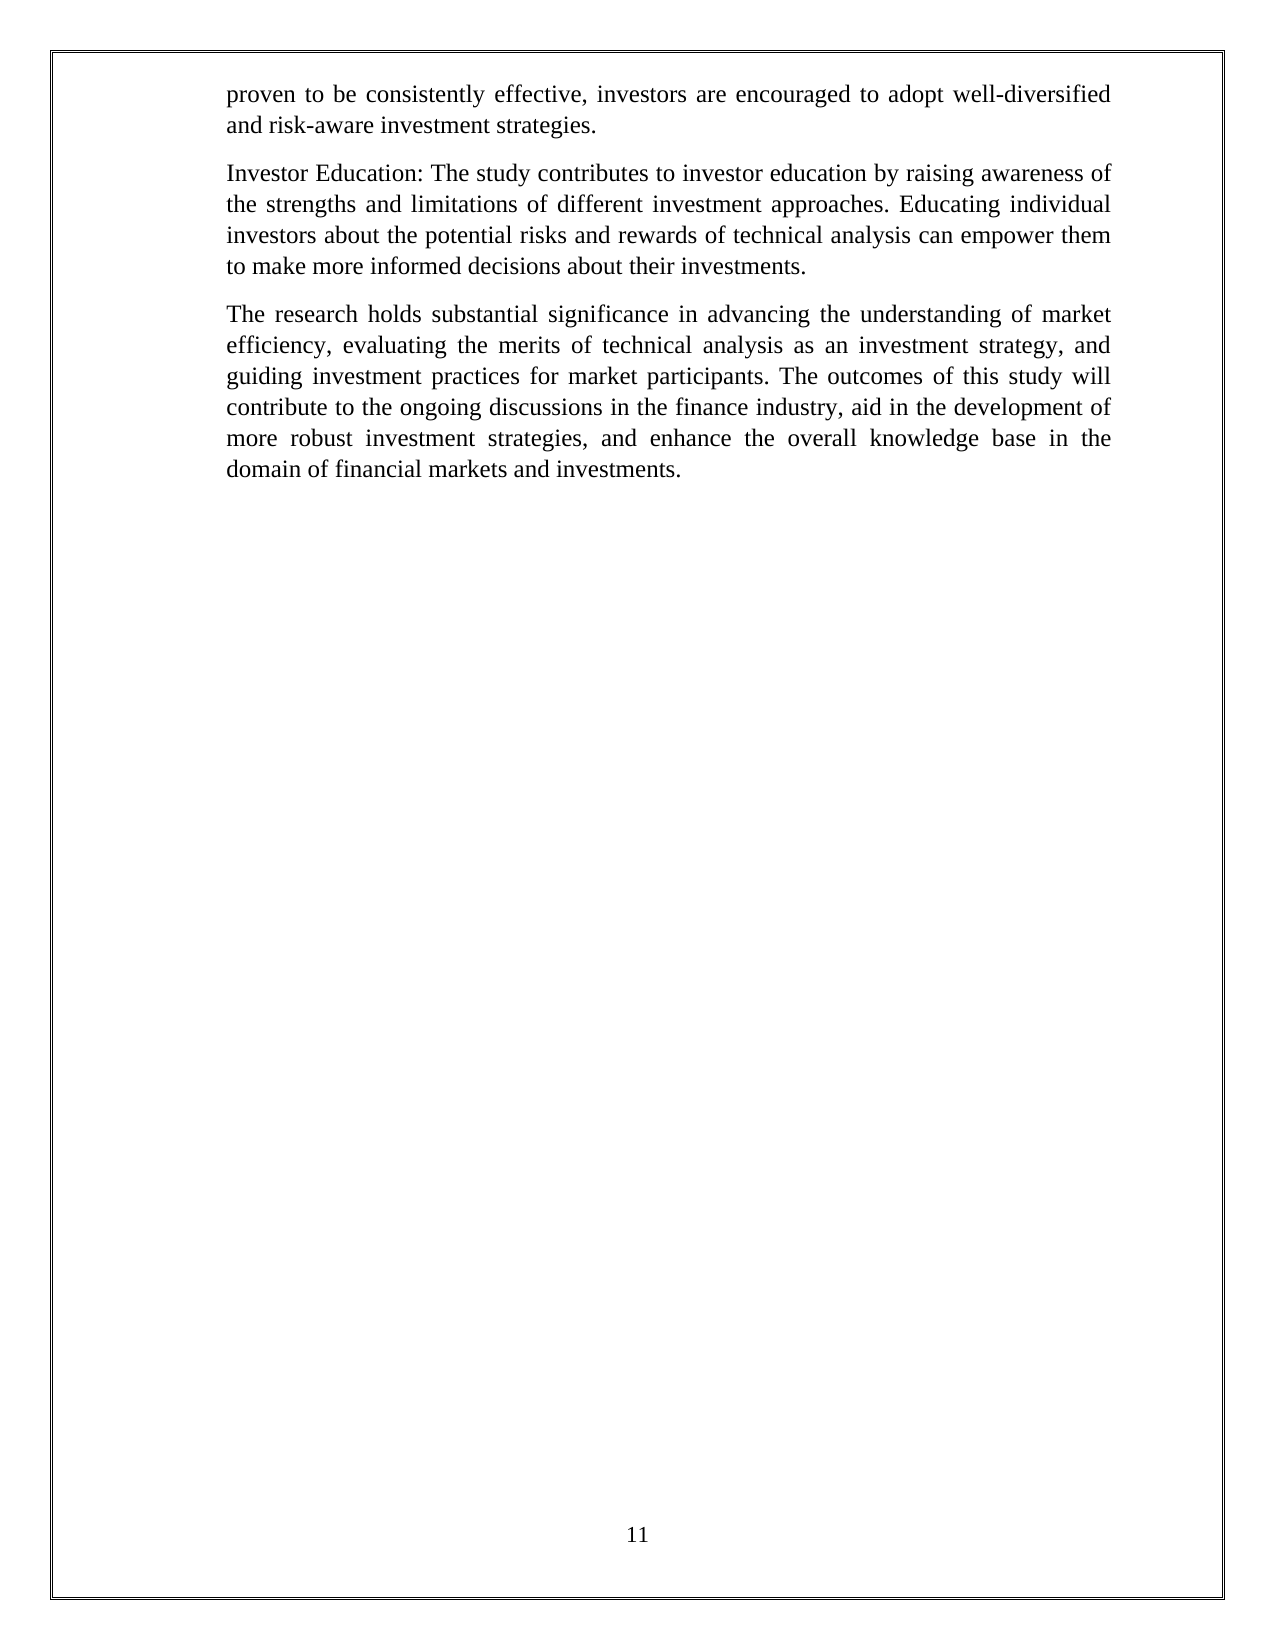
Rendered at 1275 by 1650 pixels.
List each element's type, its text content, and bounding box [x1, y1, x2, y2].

text Investor Education: The study contributes to investor education by raising awareness of the strengths and limitations of different investment approaches. Educating individual investors about the potential risks and rewards of technical analysis can empower them to make more informed decisions about their investments. [226, 158, 1112, 280]
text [226, 79, 1112, 139]
text The research holds substantial significance in advancing the understanding of market efficiency, evaluating the merits of technical analysis as an investment strategy, and guiding investment practices for market participants. The outcomes of this study will contribute to the ongoing discussions in the finance industry, aid in the development of more robust investment strategies, and enhance the overall knowledge base in the domain of financial markets and investments. [226, 299, 1112, 483]
